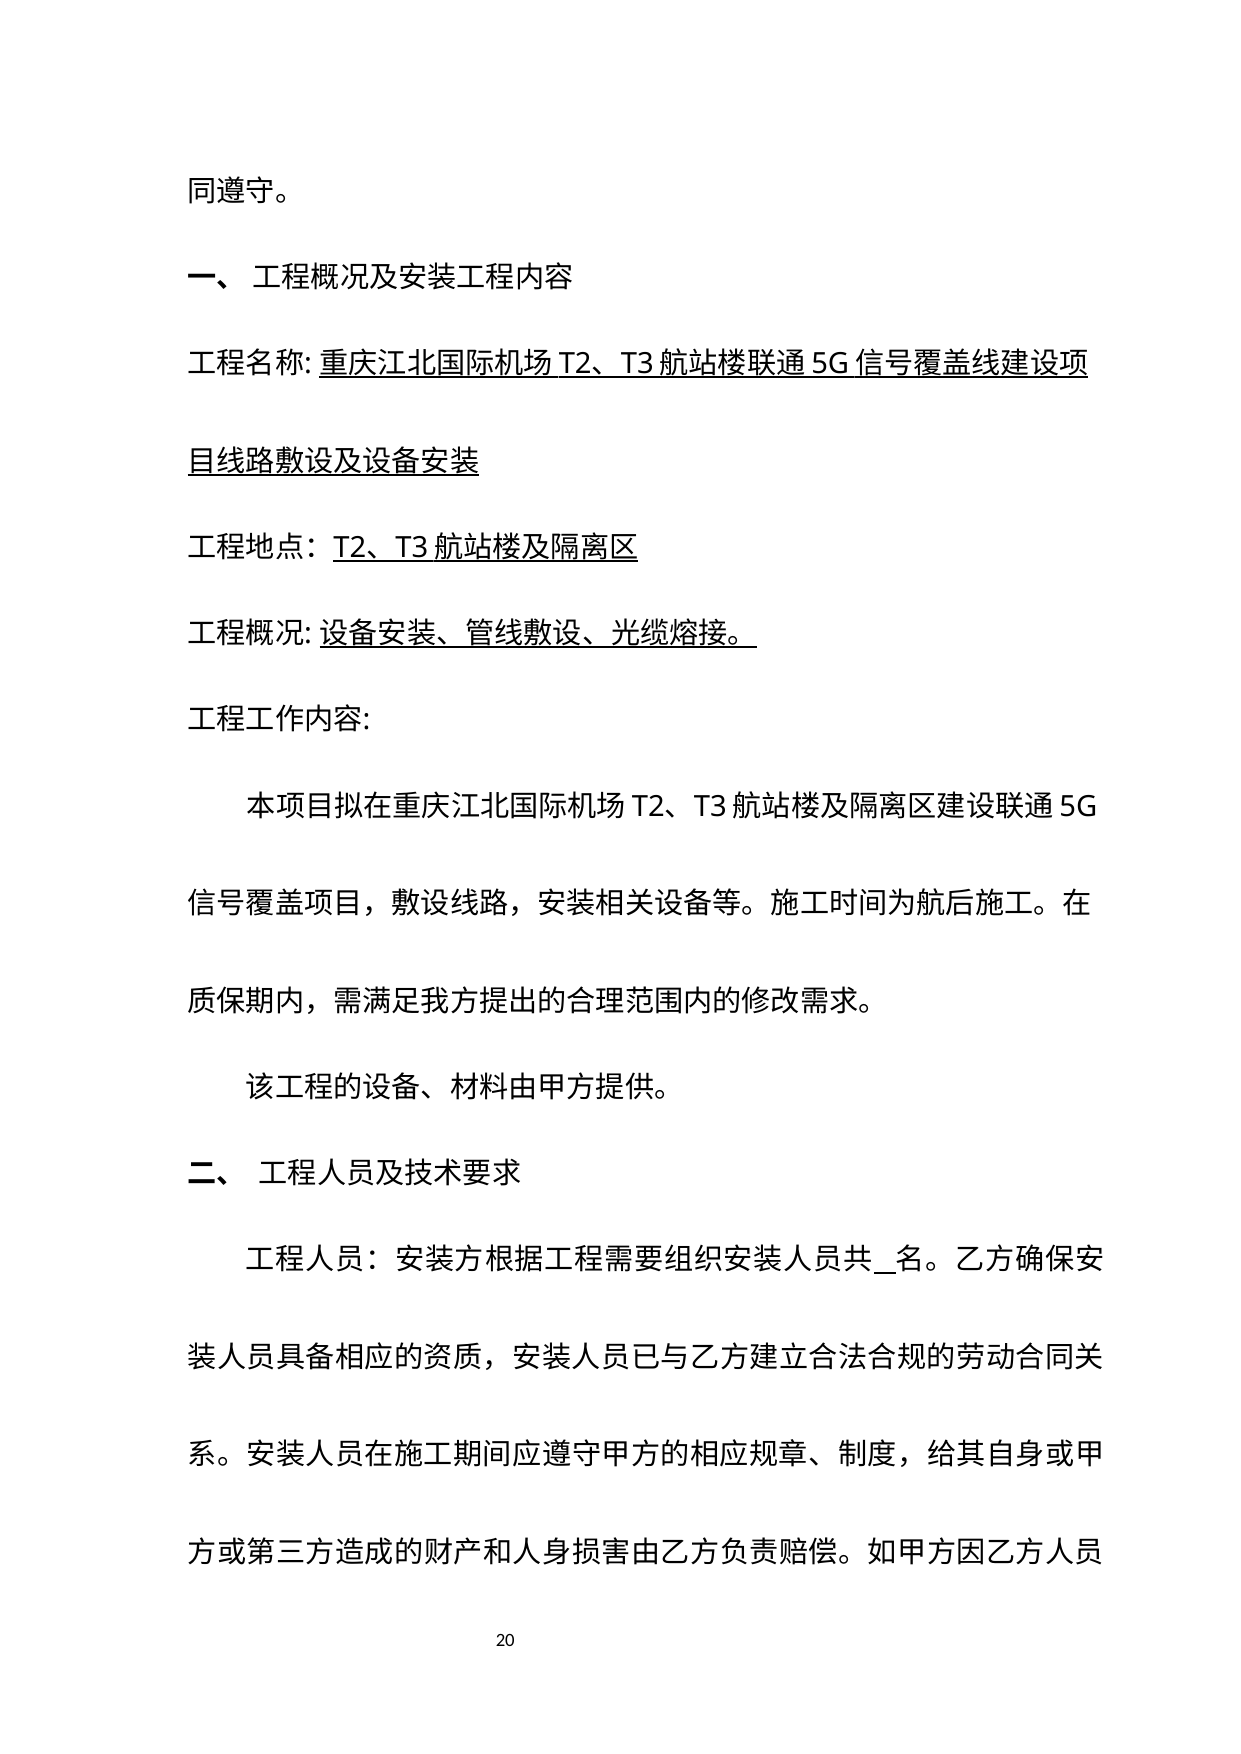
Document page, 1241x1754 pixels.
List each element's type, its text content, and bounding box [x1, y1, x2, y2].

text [187, 156, 1104, 221]
text 工程名称: 重庆江北国际机场T2、T3航站楼联通5G信号覆盖线建设项目线路敷设及设备安装 [187, 329, 1104, 491]
text 本项目拟在重庆江北国际机场T2、T3航站楼及隔离区建设联通5G信号覆盖项目，敷设线路，安装相关设备等。施工时间为航后施工。在质保期内，需满足我方提出的合理范围内的修改需求。 [187, 771, 1104, 1031]
text 工程地点：T2、T3航站楼及隔离区 [187, 512, 1104, 577]
text 二、 工程人员及技术要求 [187, 1138, 1104, 1203]
text 工程概况: 设备安装、管线敷设、光缆熔接。 [187, 598, 1104, 663]
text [187, 1224, 1104, 1582]
text 一、 工程概况及安装工程内容 [187, 243, 1104, 308]
text 工程工作内容: [187, 685, 1104, 750]
text 该工程的设备、材料由甲方提供。 [187, 1052, 1104, 1117]
